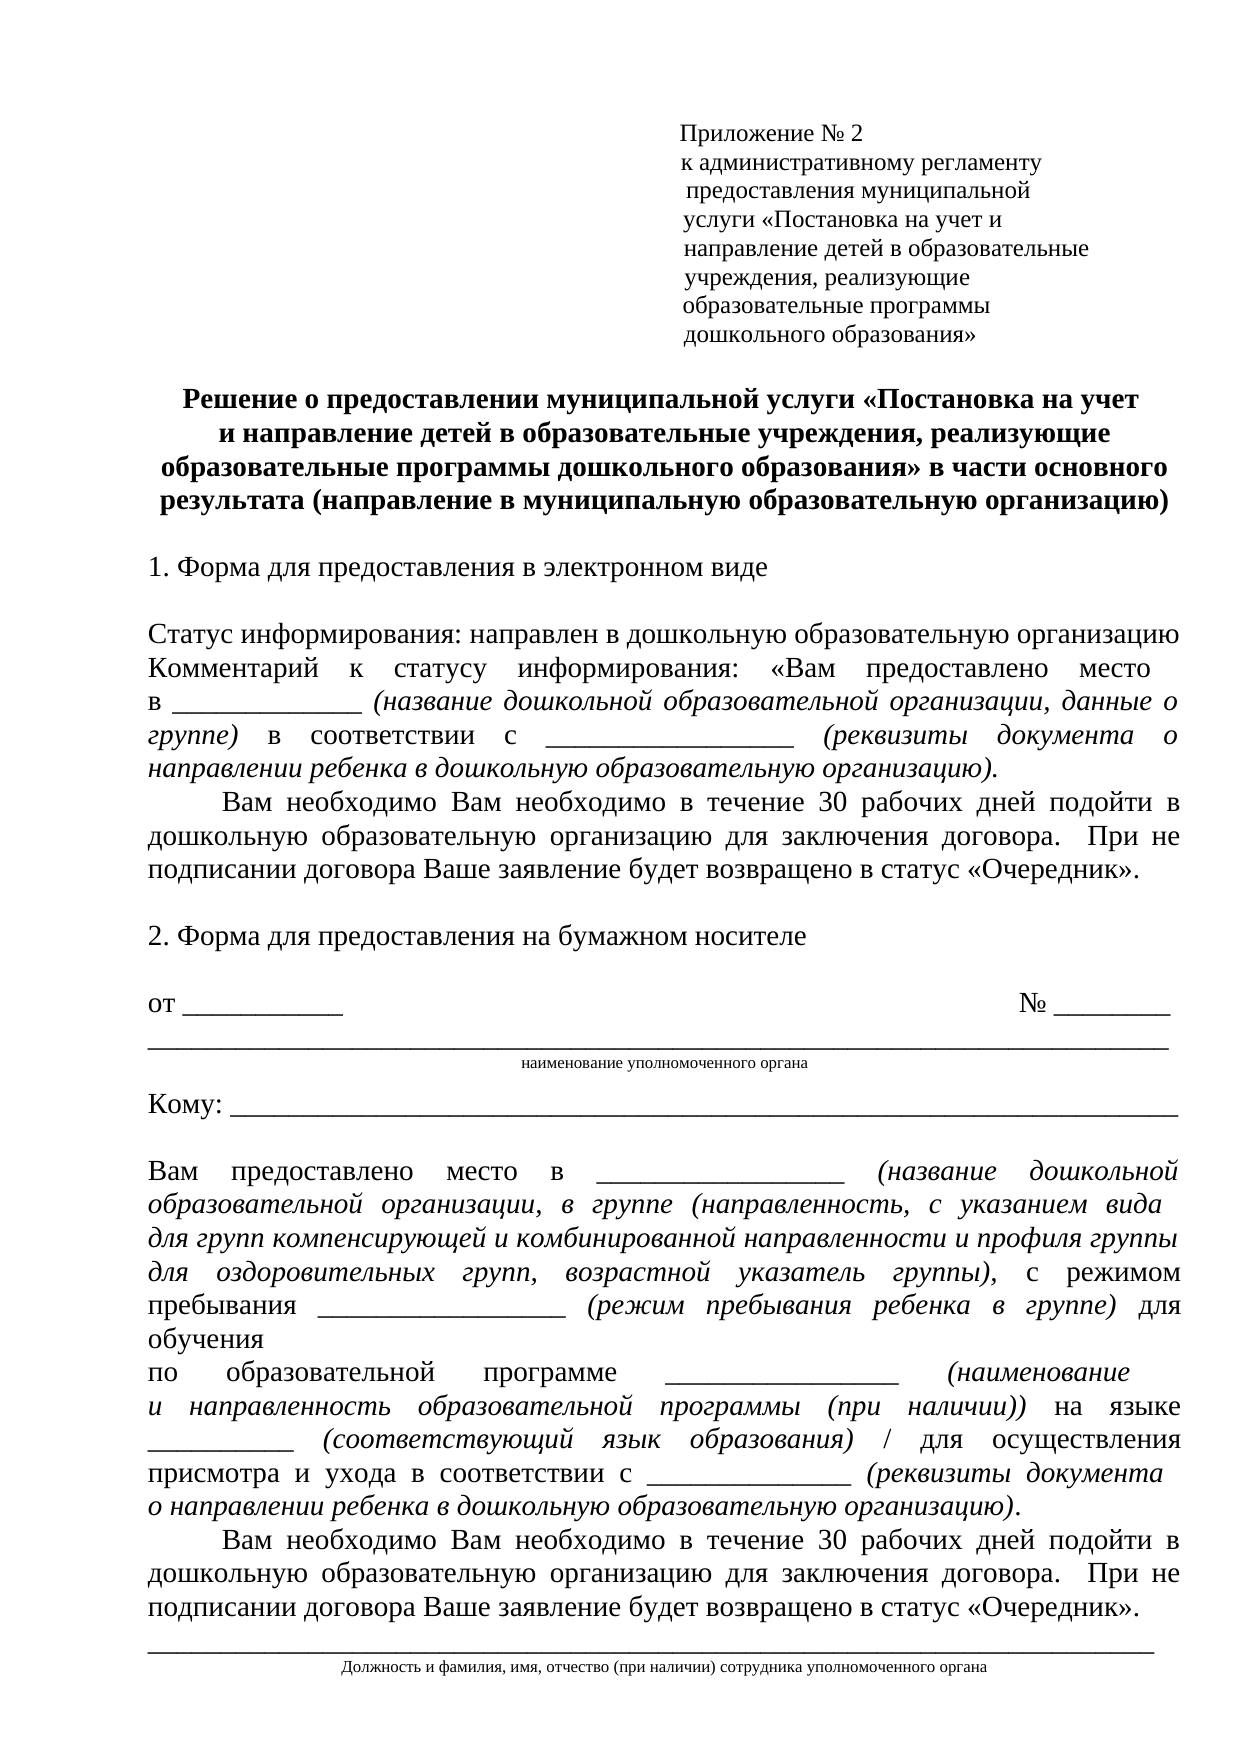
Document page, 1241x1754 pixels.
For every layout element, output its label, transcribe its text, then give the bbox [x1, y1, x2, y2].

text Вам предоставлено место в _________________ (название дошкольной образовательной организации, в группе (направленность, с указанием вида для групп компенсирующей и комбинированной направленности и профиля группы для оздоровительных групп, возрастной указатель группы), с режимом пребывания _________________ (режим пребывания ребенка в группе) для обучения по образовательной программе ________________ (наименование и направленность образовательной программы (при наличии)) на языке __________ (соответствующий язык образования) / для осуществления присмотра и ухода в соответствии с ______________ (реквизиты документа о направлении ребенка в дошкольную образовательную организацию). [148, 1153, 1181, 1522]
text дошкольного образования» [148, 319, 1181, 348]
text 2. Форма для предоставления на бумажном носителе [148, 918, 1181, 952]
text Комментарий к статусу информирования: «Вам предоставлено место в _____________ (название дошкольной образовательной организации, данные о группе) в соответствии с _________________ (реквизиты документа о направлении ребенка в дошкольную образовательную организацию). [148, 650, 1181, 784]
text направление детей в образовательные [148, 233, 1181, 262]
text Вам необходимо Вам необходимо в течение 30 рабочих дней подойти в дошкольную образовательную организацию для заключения договора. При не подписании договора Ваше заявление будет возвращено в статус «Очередник». [148, 1522, 1181, 1623]
text _____________________________________________________________________ [148, 1623, 1181, 1656]
text к административному регламенту [148, 147, 1181, 176]
text образовательные программы [148, 291, 1181, 319]
text Решение о предоставлении муниципальной услуги «Постановка на учет и направление детей в образовательные учреждения, реализующие образовательные программы дошкольного образования» в части основного результата (направление в муниципальную образовательную организацию) [148, 382, 1181, 516]
text предоставления муниципальной [148, 176, 1181, 204]
text ______________________________________________________________________ [148, 1019, 1181, 1052]
text Статус информирования: направлен в дошкольную образовательную организацию [148, 616, 1181, 650]
text услуги «Постановка на учет и [148, 204, 1181, 233]
text от ___________ № ________ [148, 985, 1181, 1019]
text 1. Форма для предоставления в электронном виде [148, 549, 1181, 583]
text Должность и фамилия, имя, отчество (при наличии) сотрудника уполномоченного органа [148, 1656, 1181, 1690]
text Кому: _________________________________________________________________ [148, 1086, 1181, 1119]
text Вам необходимо Вам необходимо в течение 30 рабочих дней подойти в дошкольную образовательную организацию для заключения договора. При не подписании договора Ваше заявление будет возвращено в статус «Очередник». [148, 784, 1181, 885]
text Приложение № 2 [679, 118, 1181, 147]
text наименование уполномоченного органа [148, 1052, 1181, 1086]
text учреждения, реализующие [148, 262, 1181, 291]
